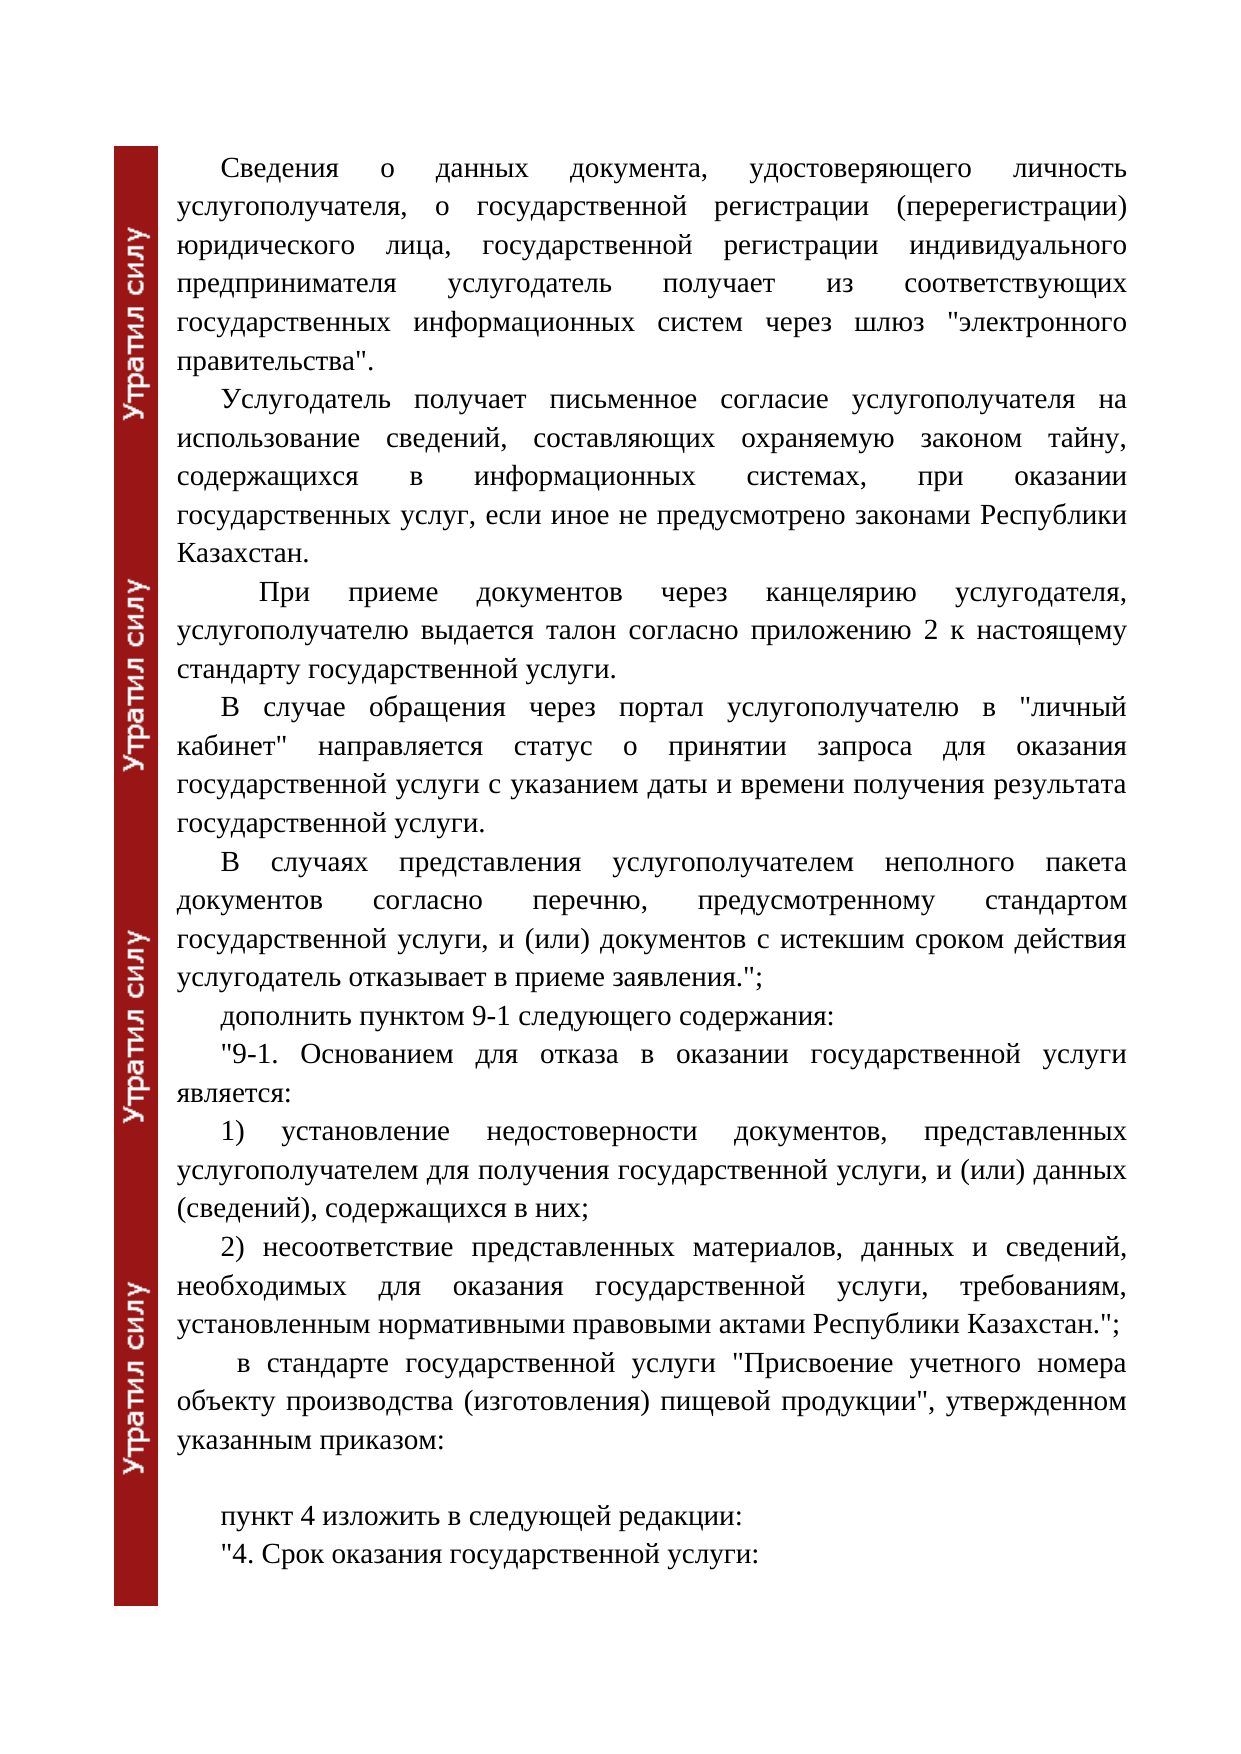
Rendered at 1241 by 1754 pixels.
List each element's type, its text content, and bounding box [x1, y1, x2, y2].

text дополнить пунктом 9-1 следующего содержания: [112, 998, 1128, 1031]
text в стандарте государственной услуги "Присвоение учетного номера объекту производства (изготовления) пищевой продукции", утвержденном указанным приказом: [112, 1345, 1128, 1455]
picture [114, 993, 158, 998]
text "4. Срок оказания государственной услуги: [112, 1536, 1128, 1570]
text "9-1. Основанием для отказа в оказании государственной услуги является: [112, 1036, 1128, 1108]
picture [114, 376, 158, 381]
picture [114, 1340, 158, 1345]
text пункт 4 изложить в следующей редакции: [112, 1498, 1128, 1531]
picture [114, 146, 158, 150]
picture [114, 1031, 158, 1036]
picture [114, 684, 158, 689]
picture [114, 1224, 158, 1229]
text 2) несоответствие представленных материалов, данных и сведений, необходимых для оказания государственной услуги, требованиям, установленным нормативными правовыми актами Республики Казахстан."; [112, 1229, 1128, 1340]
text Сведения о данных документа, удостоверяющего личность услугополучателя, о государственной регистрации (перерегистрации) юридического лица, государственной регистрации индивидуального предпринимателя услугодатель получает из соответствующих государственных информационных систем через шлюз "электронного правительства". [112, 150, 1128, 376]
text При приеме документов через канцелярию услугодателя, услугополучателю выдается талон согласно приложению 2 к настоящему стандарту государственной услуги. [112, 574, 1128, 684]
picture [114, 1455, 158, 1498]
text В случае обращения через портал услугополучателю в "личный кабинет" направляется статус о принятии запроса для оказания государственной услуги с указанием даты и времени получения результата государственной услуги. [112, 689, 1128, 839]
picture [114, 1108, 158, 1113]
text 1) установление недостоверности документов, представленных услугополучателем для получения государственной услуги, и (или) данных (сведений), содержащихся в них; [112, 1113, 1128, 1224]
text Услугодатель получает письменное согласие услугополучателя на использование сведений, составляющих охраняемую законом тайну, содержащихся в информационных системах, при оказании государственных услуг, если иное не предусмотрено законами Республики Казахстан. [112, 381, 1128, 569]
picture [114, 1531, 158, 1536]
picture [114, 1570, 158, 1606]
picture [114, 569, 158, 574]
text В случаях представления услугополучателем неполного пакета документов согласно перечню, предусмотренному стандартом государственной услуги, и (или) документов с истекшим сроком действия услугодатель отказывает в приеме заявления."; [112, 844, 1128, 993]
picture [114, 839, 158, 844]
